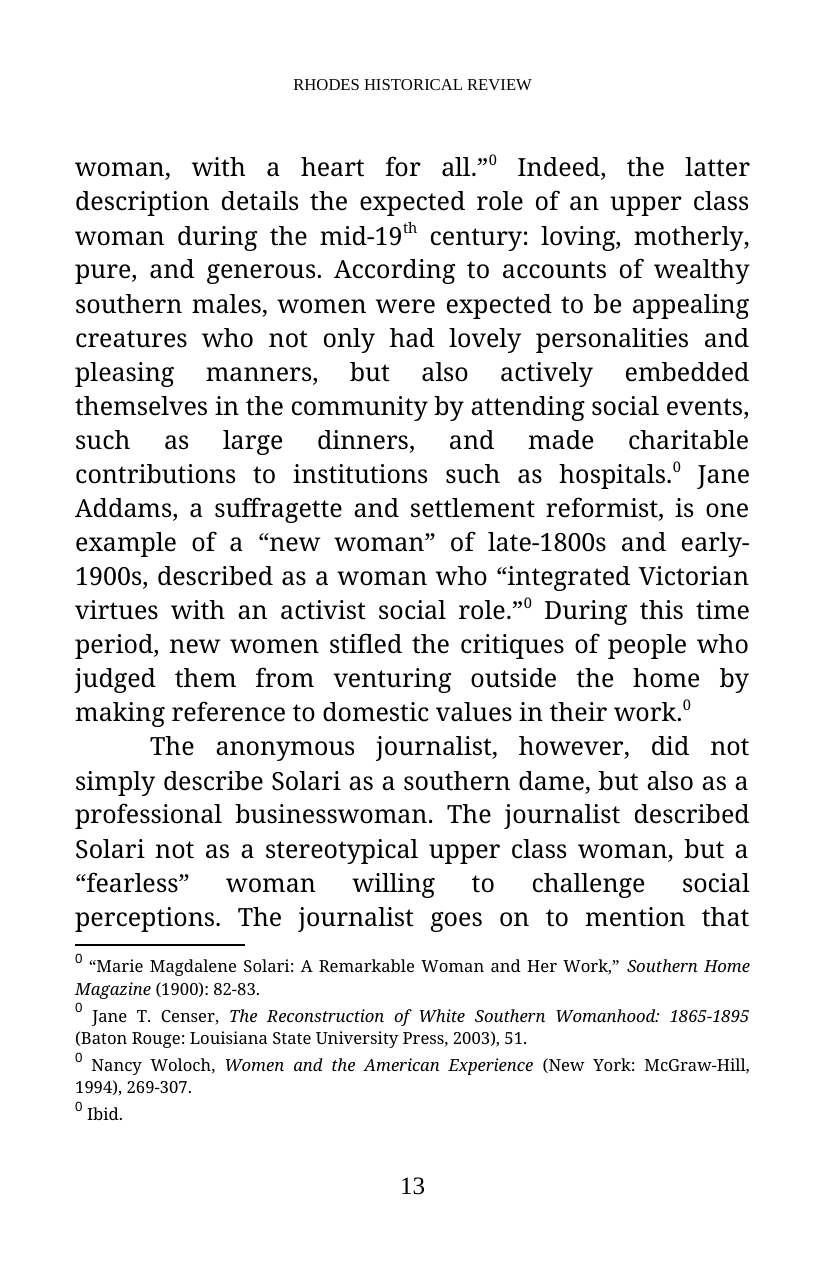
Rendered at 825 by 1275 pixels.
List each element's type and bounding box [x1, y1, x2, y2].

text [75, 150, 750, 729]
text [75, 729, 750, 933]
